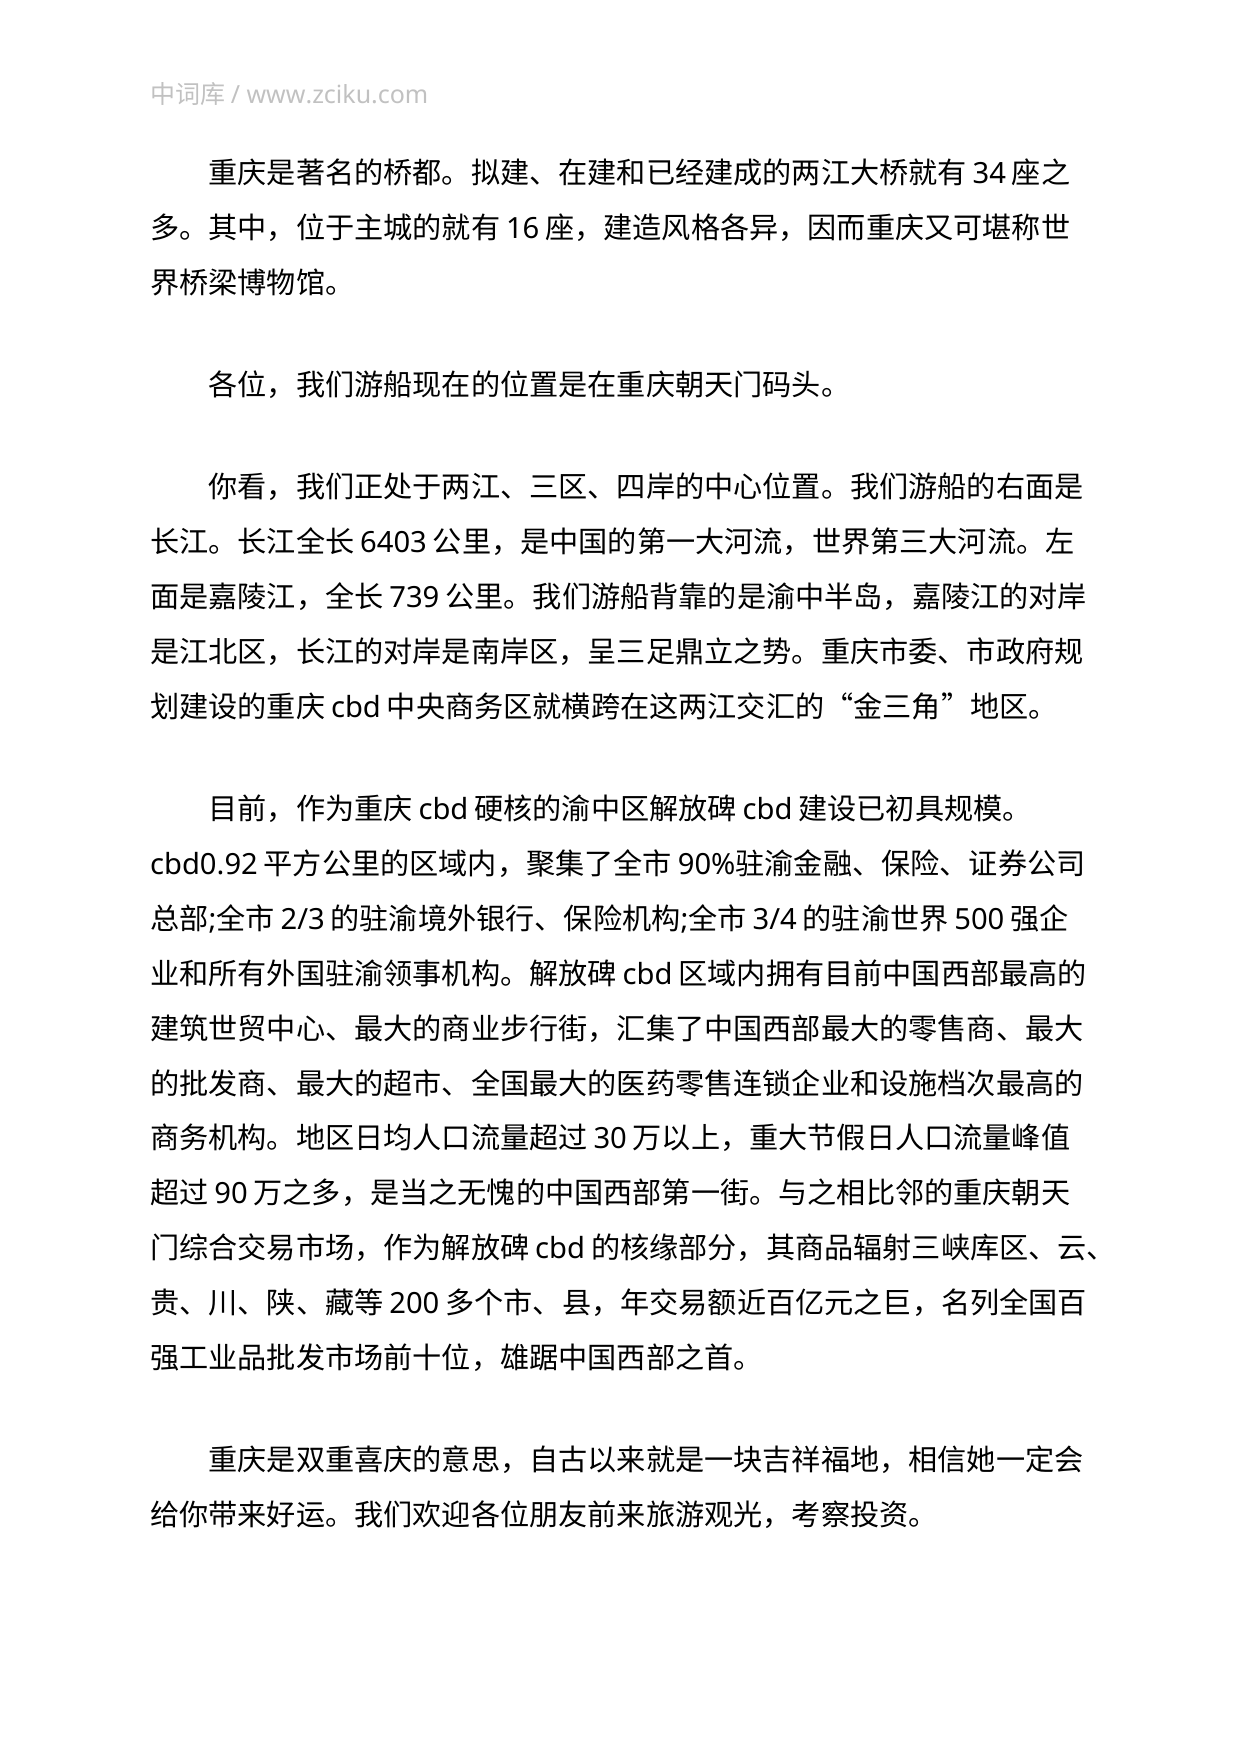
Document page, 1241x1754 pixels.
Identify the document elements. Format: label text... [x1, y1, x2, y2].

text 重庆是著名的桥都。拟建、在建和已经建成的两江大桥就有34座之多。其中，位于主城的就有16座，建造风格各异，因而重庆又可堪称世界桥梁博物馆。 [150, 150, 1090, 302]
text 目前，作为重庆cbd硬核的渝中区解放碑cbd建设已初具规模。cbd0.92平方公里的区域内，聚集了全市90%驻渝金融、保险、证券公司总部;全市2/3的驻渝境外银行、保险机构;全市3/4的驻渝世界500强企业和所有外国驻渝领事机构。解放碑cbd区域内拥有目前中国西部最高的建筑世贸中心、最大的商业步行街，汇集了中国西部最大的零售商、最大的批发商、最大的超市、全国最大的医药零售连锁企业和设施档次最高的商务机构。地区日均人口流量超过30万以上，重大节假日人口流量峰值超过90万之多，是当之无愧的中国西部第一街。与之相比邻的重庆朝天门综合交易市场，作为解放碑cbd的核缘部分，其商品辐射三峡库区、云、贵、川、陕、藏等200多个市、县，年交易额近百亿元之巨，名列全国百强工业品批发市场前十位，雄踞中国西部之首。 [150, 785, 1090, 1377]
text 重庆是双重喜庆的意思，自古以来就是一块吉祥福地，相信她一定会给你带来好运。我们欢迎各位朋友前来旅游观光，考察投资。 [150, 1437, 1090, 1534]
text 你看，我们正处于两江、三区、四岸的中心位置。我们游船的右面是长江。长江全长6403公里，是中国的第一大河流，世界第三大河流。左面是嘉陵江，全长739公里。我们游船背靠的是渝中半岛，嘉陵江的对岸是江北区，长江的对岸是南岸区，呈三足鼎立之势。重庆市委、市政府规划建设的重庆cbd中央商务区就横跨在这两江交汇的“金三角”地区。 [150, 463, 1090, 726]
text 各位，我们游船现在的位置是在重庆朝天门码头。 [150, 362, 1090, 404]
